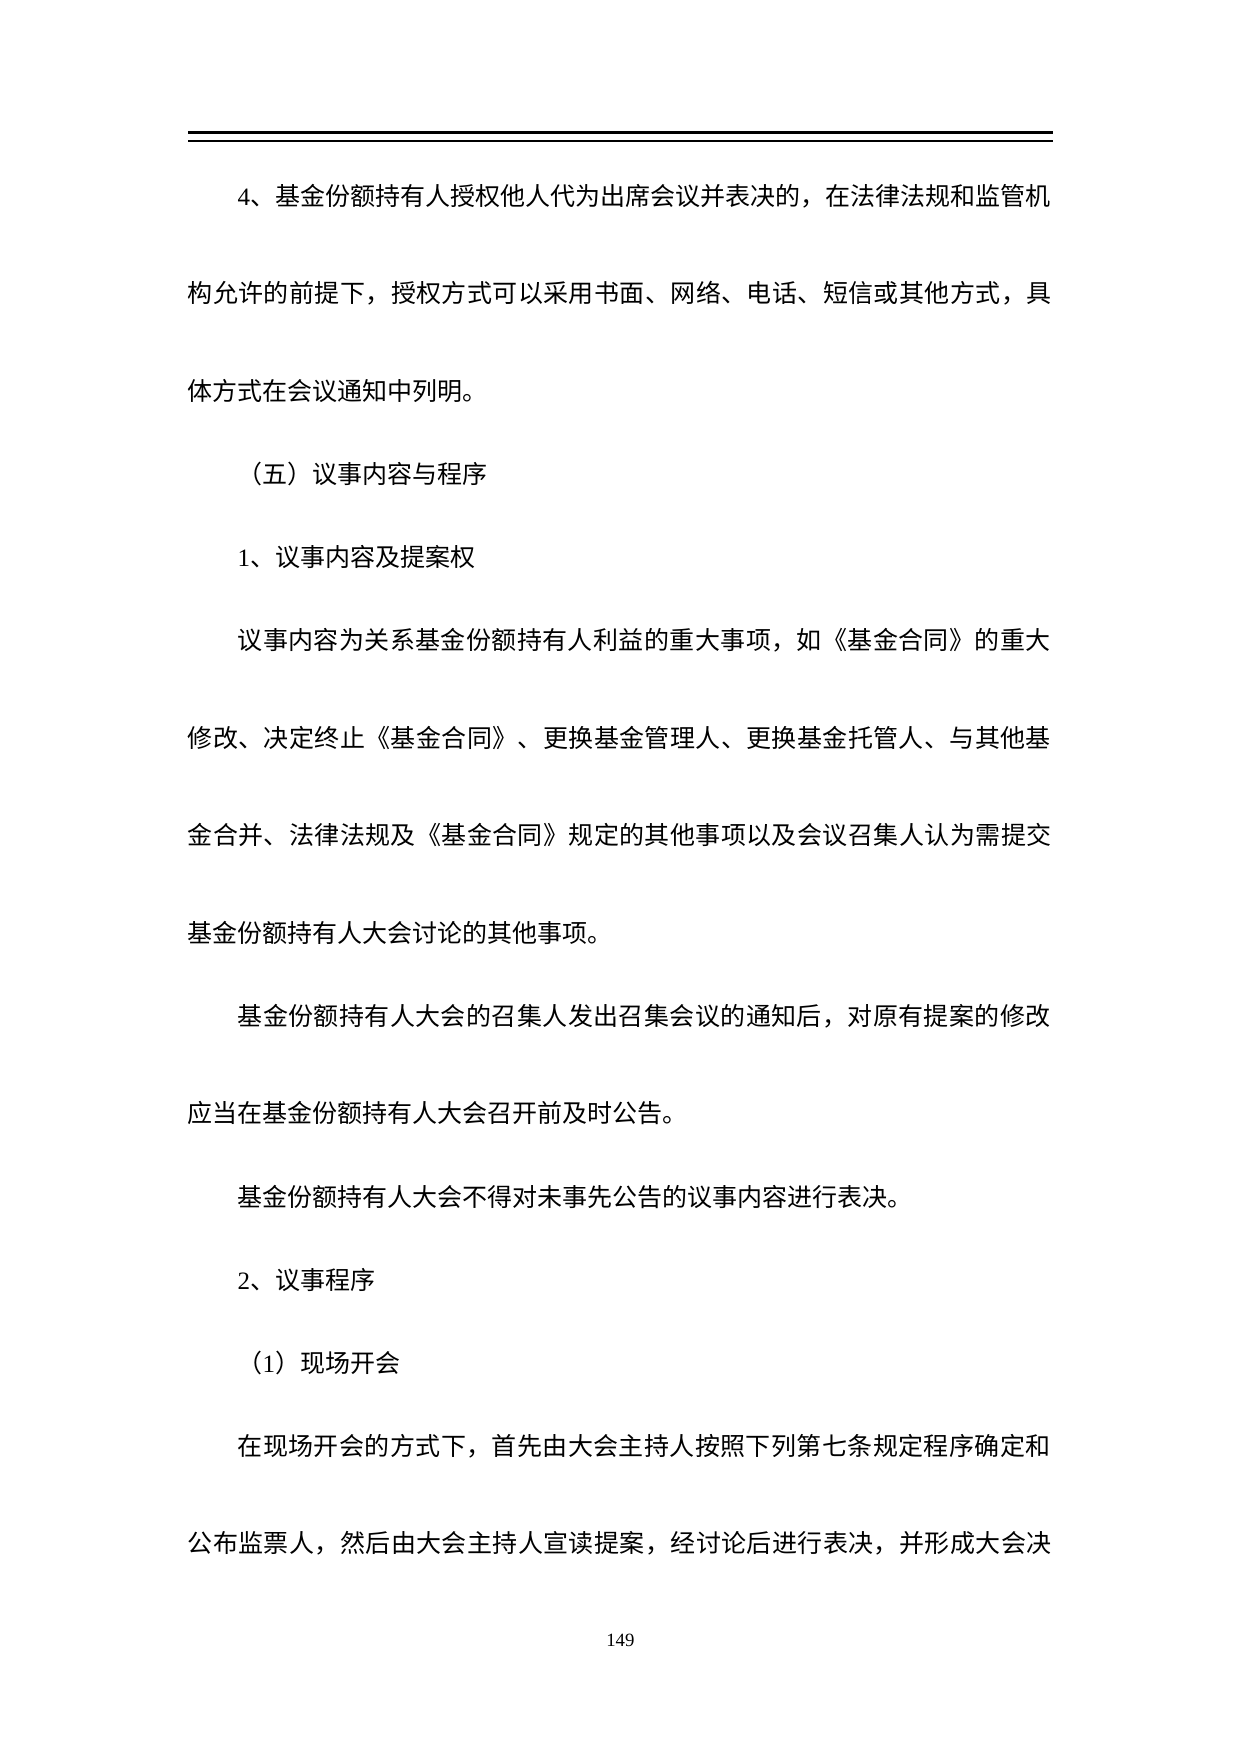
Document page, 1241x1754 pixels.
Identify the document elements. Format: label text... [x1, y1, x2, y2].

text （五）议事内容与程序 [187, 440, 1053, 505]
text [187, 1412, 1053, 1574]
text 1、议事内容及提案权 [187, 523, 1053, 588]
text （1）现场开会 [187, 1329, 1053, 1394]
text 议事内容为关系基金份额持有人利益的重大事项，如《基金合同》的重大修改、决定终止《基金合同》、更换基金管理人、更换基金托管人、与其他基金合并、法律法规及《基金合同》规定的其他事项以及会议召集人认为需提交基金份额持有人大会讨论的其他事项。 [187, 606, 1053, 964]
text 4、基金份额持有人授权他人代为出席会议并表决的，在法律法规和监管机构允许的前提下，授权方式可以采用书面、网络、电话、短信或其他方式，具体方式在会议通知中列明。 [187, 162, 1053, 422]
text 2、议事程序 [187, 1246, 1053, 1311]
text 基金份额持有人大会不得对未事先公告的议事内容进行表决。 [187, 1163, 1053, 1228]
text 基金份额持有人大会的召集人发出召集会议的通知后，对原有提案的修改应当在基金份额持有人大会召开前及时公告。 [187, 982, 1053, 1144]
